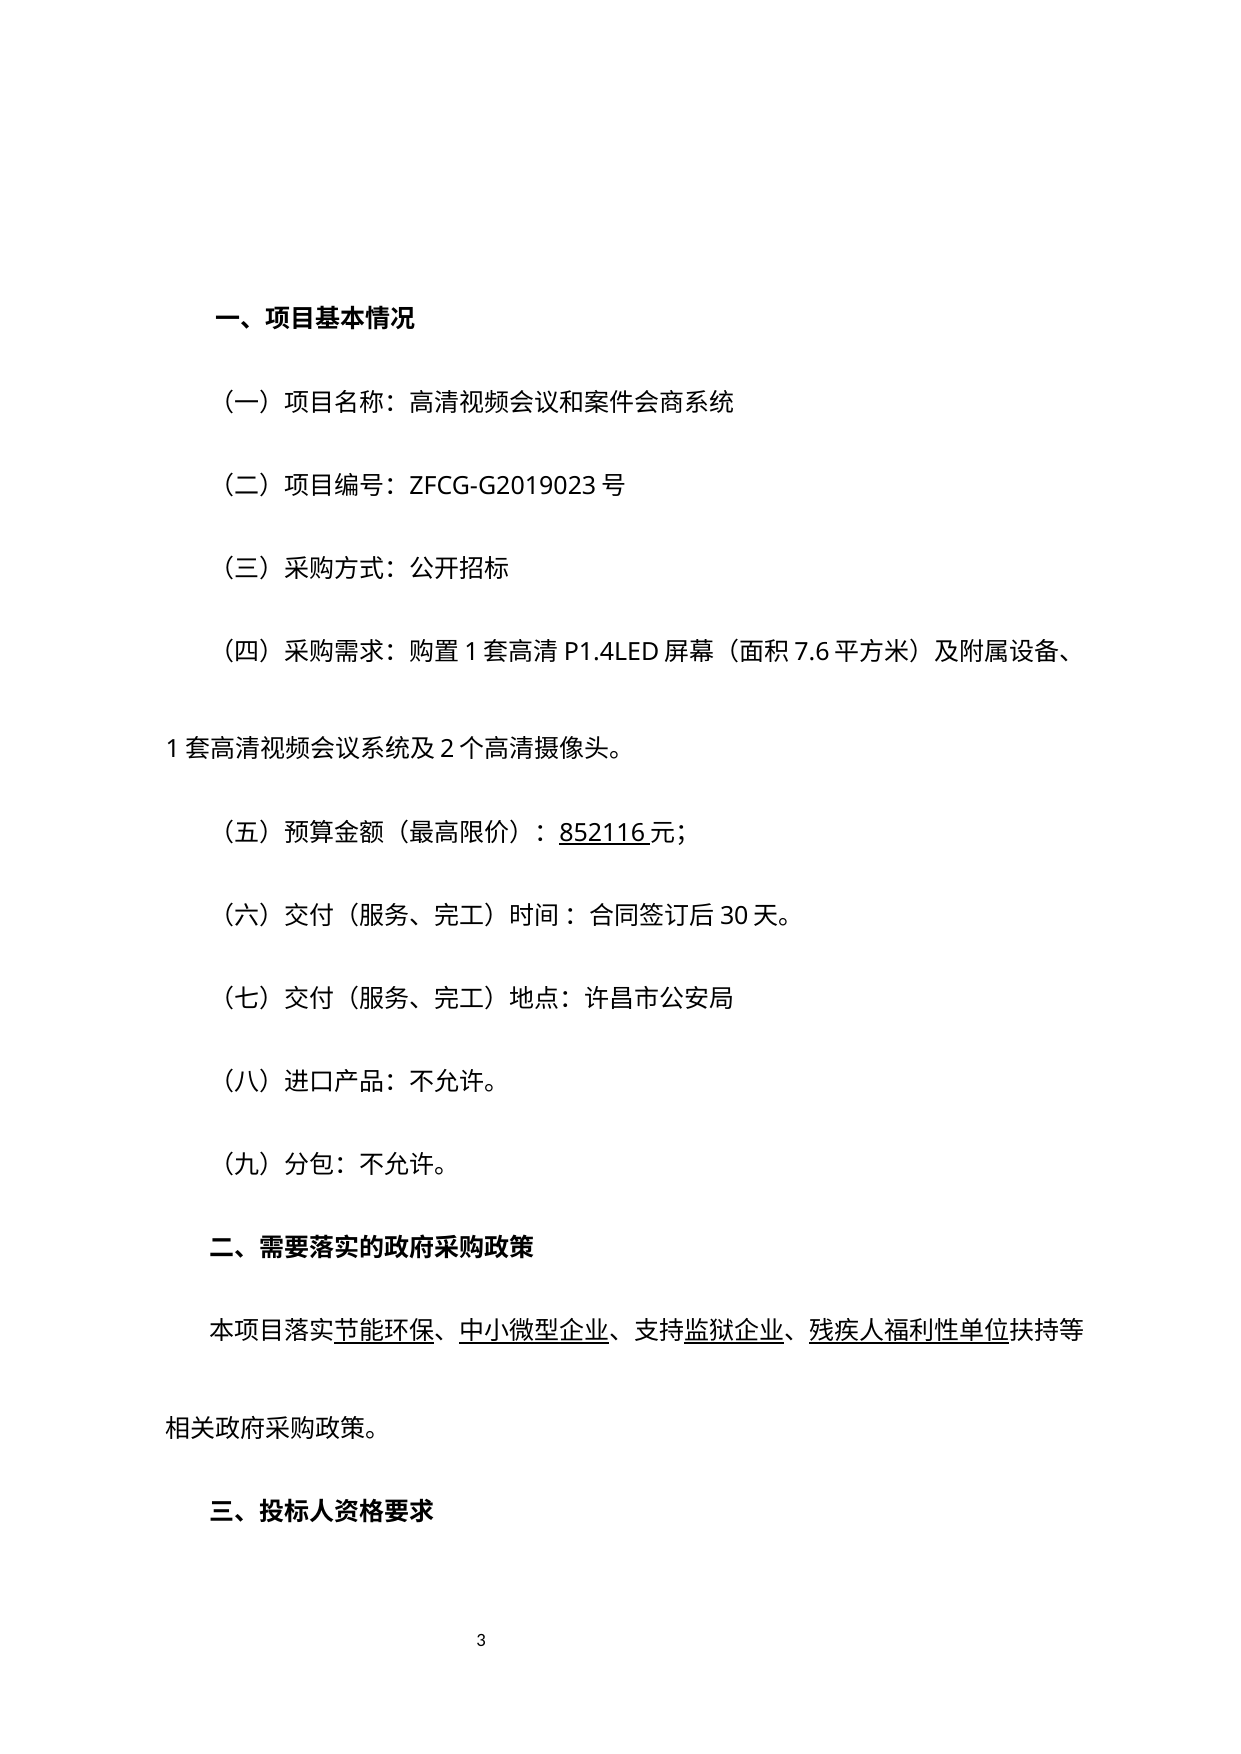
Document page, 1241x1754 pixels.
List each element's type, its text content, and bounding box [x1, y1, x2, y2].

text （六）交付（服务、完工）时间 ：合同签订后30天。 [165, 881, 1087, 946]
text 三、投标人资格要求 [165, 1477, 1087, 1542]
text （三）采购方式：公开招标 [165, 534, 1087, 599]
text （一）项目名称：高清视频会议和案件会商系统 [165, 368, 1087, 433]
text 一、项目基本情况 [165, 284, 1087, 349]
text （七）交付（服务、完工）地点：许昌市公安局 [165, 964, 1087, 1029]
text （九）分包：不允许。 [165, 1130, 1087, 1195]
text 二、需要落实的政府采购政策 [165, 1213, 1087, 1278]
text 本项目落实节能环保、中小微型企业、支持监狱企业、残疾人福利性单位扶持等相关政府采购政策。 [165, 1296, 1087, 1459]
text （四）采购需求：购置1套高清P1.4LED屏幕（面积7.6平方米）及附属设备、1套高清视频会议系统及2个高清摄像头。 [165, 617, 1087, 779]
text （八）进口产品：不允许。 [165, 1047, 1087, 1112]
text （二）项目编号：ZFCG-G2019023号 [165, 451, 1087, 516]
text （五）预算金额（最高限价）：852116元； [165, 798, 1087, 863]
